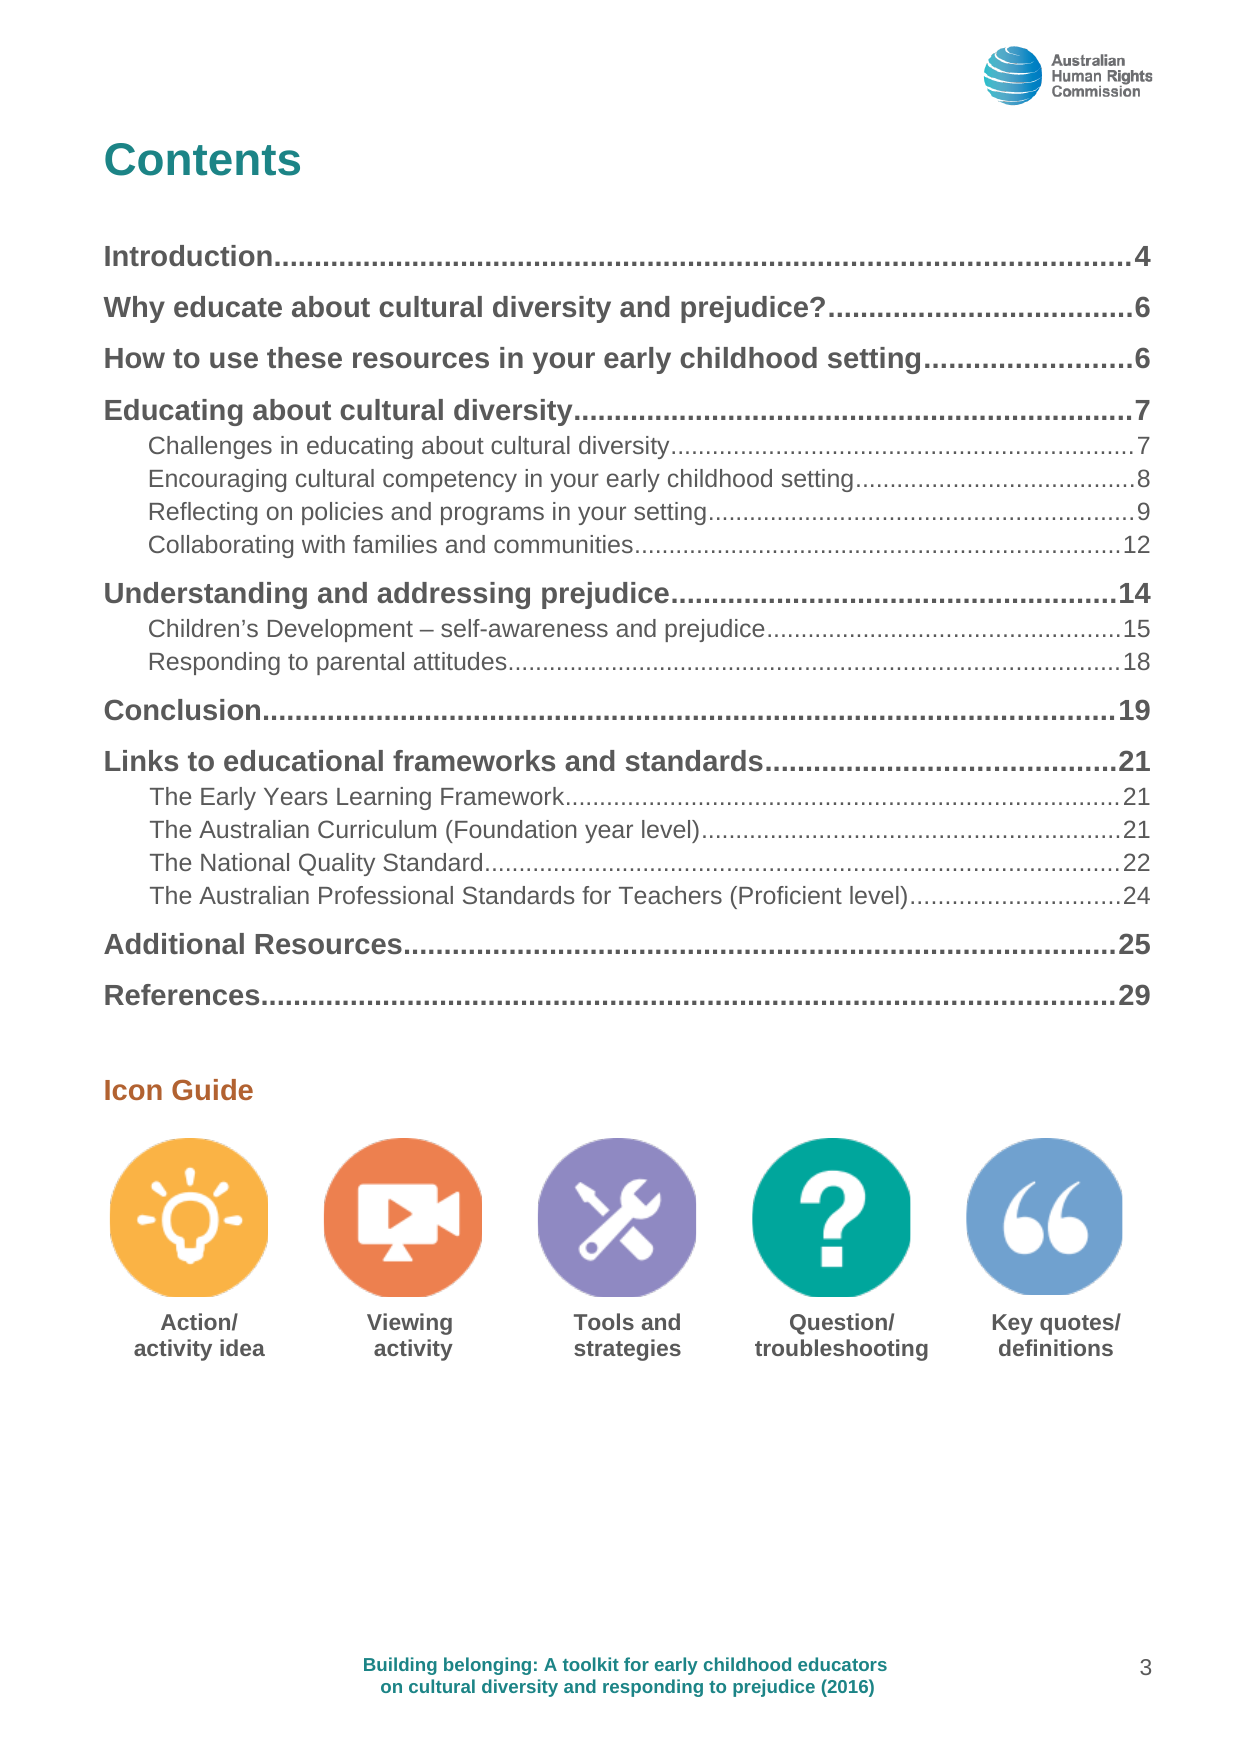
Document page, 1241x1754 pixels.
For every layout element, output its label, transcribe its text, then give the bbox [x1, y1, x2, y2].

text Icon Guide [103, 1073, 1152, 1107]
text Links to educational frameworks and standards 21 [103, 744, 1152, 777]
table_header [306, 1133, 520, 1303]
text Encouraging cultural competency in your early childhood setting 8 [126, 464, 1152, 493]
text The Australian Curriculum (Foundation year level) 21 [149, 815, 1152, 844]
table_header [949, 1133, 1163, 1303]
text Introduction 4 [103, 239, 1152, 273]
text Reflecting on policies and programs in your setting 9 [126, 497, 1152, 526]
text Contents [0, 133, 1152, 186]
text Additional Resources 25 [103, 927, 1152, 960]
text Educating about cultural diversity 7 [103, 392, 1152, 426]
text Why educate about cultural diversity and prejudice? 6 [103, 290, 1152, 324]
text Understanding and addressing prejudice 14 [103, 576, 1152, 609]
text The National Quality Standard 22 [149, 848, 1152, 877]
text Children’s Development – self-awareness and prejudice 15 [148, 614, 1152, 643]
picture [983, 44, 1153, 106]
text How to use these resources in your early childhood setting 6 [103, 341, 1152, 375]
table_cell Action/ activity idea [92, 1303, 306, 1367]
text Responding to parental attitudes 18 [148, 647, 1152, 676]
table_cell Tools and strategies [520, 1303, 734, 1367]
text Challenges in educating about cultural diversity 7 [126, 431, 1152, 460]
table_header [520, 1133, 734, 1303]
table_cell Key quotes/ definitions [949, 1303, 1163, 1367]
table_cell Viewing activity [306, 1303, 520, 1367]
text The Australian Professional Standards for Teachers (Proficient level) 24 [149, 881, 1152, 910]
table_cell Question/ troubleshooting [735, 1303, 949, 1367]
text References 29 [103, 978, 1152, 1011]
table_header [92, 1133, 306, 1303]
text Conclusion 19 [103, 693, 1152, 726]
text Collaborating with families and communities 12 [126, 530, 1152, 559]
table_header [735, 1133, 949, 1303]
text The Early Years Learning Framework 21 [149, 782, 1152, 811]
